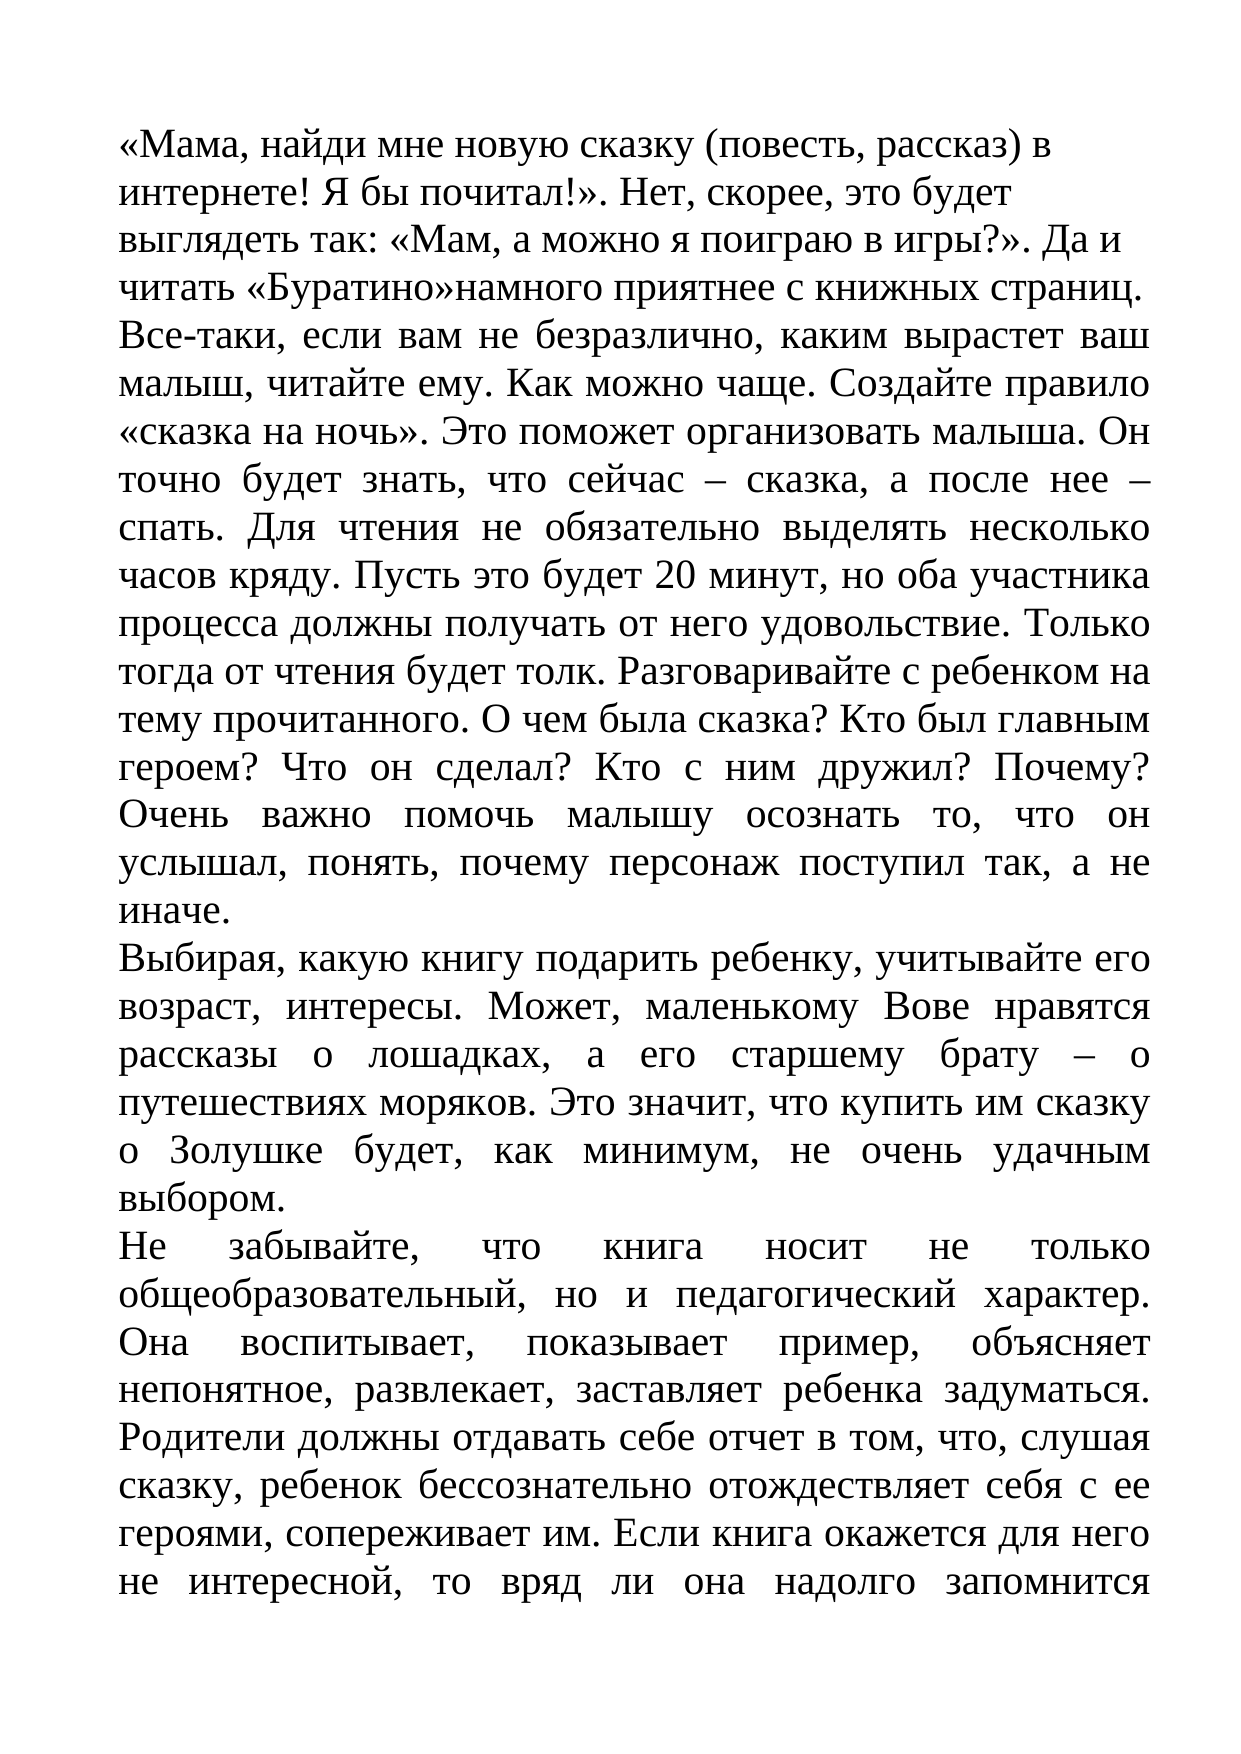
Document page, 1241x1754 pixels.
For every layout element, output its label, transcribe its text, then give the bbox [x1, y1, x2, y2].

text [118, 118, 1152, 310]
text Выбирая, какую книгу подарить ребенку, учитывайте его возраст, интересы. Может, маленькому Вове нравятся рассказы о лошадках, а его старшему брату – о путешествиях моряков. Это значит, что купить им сказку о Золушке будет, как минимум, не очень удачным выбором. [118, 933, 1152, 1220]
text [118, 1220, 1152, 1603]
text Все-таки, если вам не безразлично, каким вырастет ваш малыш, читайте ему. Как можно чаще. Создайте правило «сказка на ночь». Это поможет организовать малыша. Он точно будет знать, что сейчас – сказка, а после нее – спать. Для чтения не обязательно выделять несколько часов кряду. Пусть это будет 20 минут, но оба участника процесса должны получать от него удовольствие. Только тогда от чтения будет толк. Разговаривайте с ребенком на тему прочитанного. О чем была сказка? Кто был главным героем? Что он сделал? Кто с ним дружил? Почему? Очень важно помочь малышу осознать то, что он услышал, понять, почему персонаж поступил так, а не иначе. [118, 310, 1152, 933]
